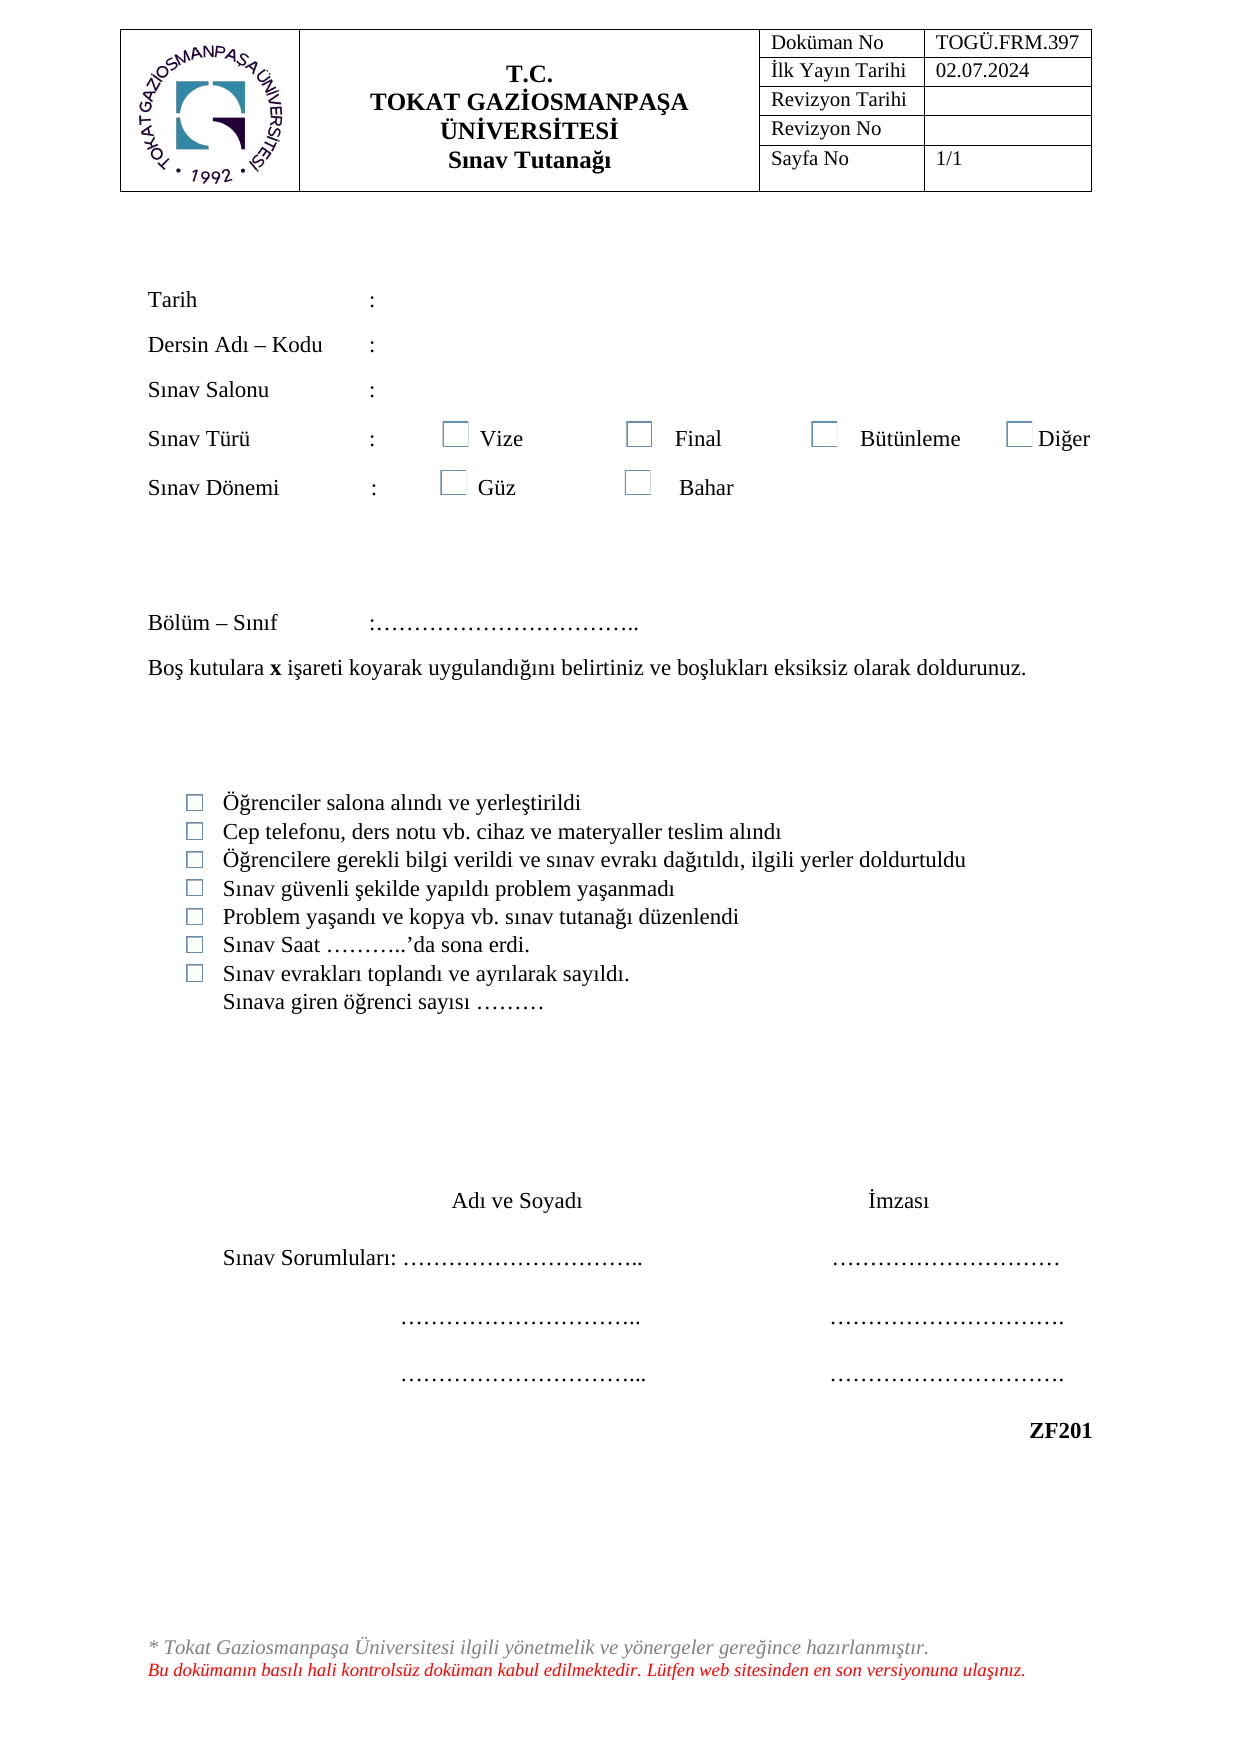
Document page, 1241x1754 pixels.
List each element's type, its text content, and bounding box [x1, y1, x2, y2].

picture [186, 879, 203, 896]
text Tarih : [148, 286, 1093, 312]
picture [186, 936, 203, 953]
list Sınav evrakları toplandı ve ayrılarak sayıldı. [185, 960, 1093, 986]
list Adı ve Soyadı İmzası [223, 1187, 1093, 1214]
list Sınava giren öğrenci sayısı ……… [223, 988, 1093, 1015]
picture [811, 421, 838, 447]
list Öğrenciler salona alındı ve yerleştirildi [185, 789, 1093, 816]
list ZF201 [223, 1417, 1093, 1443]
text Sınav Türü : Vize Final Bütünleme Diğer [148, 421, 1093, 451]
picture [186, 908, 203, 925]
picture [131, 36, 288, 191]
text Sınav Salonu : [148, 376, 1093, 402]
list Öğrencilere gerekli bilgi verildi ve sınav evrakı dağıtıldı, ilgili yerler doldurtuldu [185, 846, 1093, 873]
list ………………………….. …………………………. [223, 1303, 1093, 1329]
picture [442, 421, 469, 447]
text Dersin Adı – Kodu : [148, 331, 1093, 357]
list …………………………... …………………………. [223, 1360, 1093, 1386]
list Problem yaşandı ve kopya vb. sınav tutanağı düzenlendi [185, 903, 1093, 929]
picture [186, 964, 203, 982]
list Sınav Sorumluları: ………………………….. ………………………… [223, 1244, 1093, 1271]
list Sınav güvenli şekilde yapıldı problem yaşanmadı [185, 875, 1093, 901]
picture [186, 822, 203, 840]
text Sınav Dönemi : Güz Bahar [148, 470, 1093, 500]
picture [624, 470, 651, 495]
picture [1006, 421, 1033, 447]
picture [626, 421, 652, 447]
picture [186, 851, 203, 868]
text Boş kutulara x işareti koyarak uygulandığını belirtiniz ve boşlukları eksiksiz olarak doldurunuz. [148, 654, 1093, 680]
list Sınav Saat ………..’da sona erdi. [185, 932, 1093, 958]
text Bölüm – Sınıf :…………………………….. [148, 609, 1093, 635]
picture [440, 470, 467, 495]
list Cep telefonu, ders notu vb. cihaz ve materyaller teslim alındı [185, 818, 1093, 844]
picture [186, 794, 203, 811]
